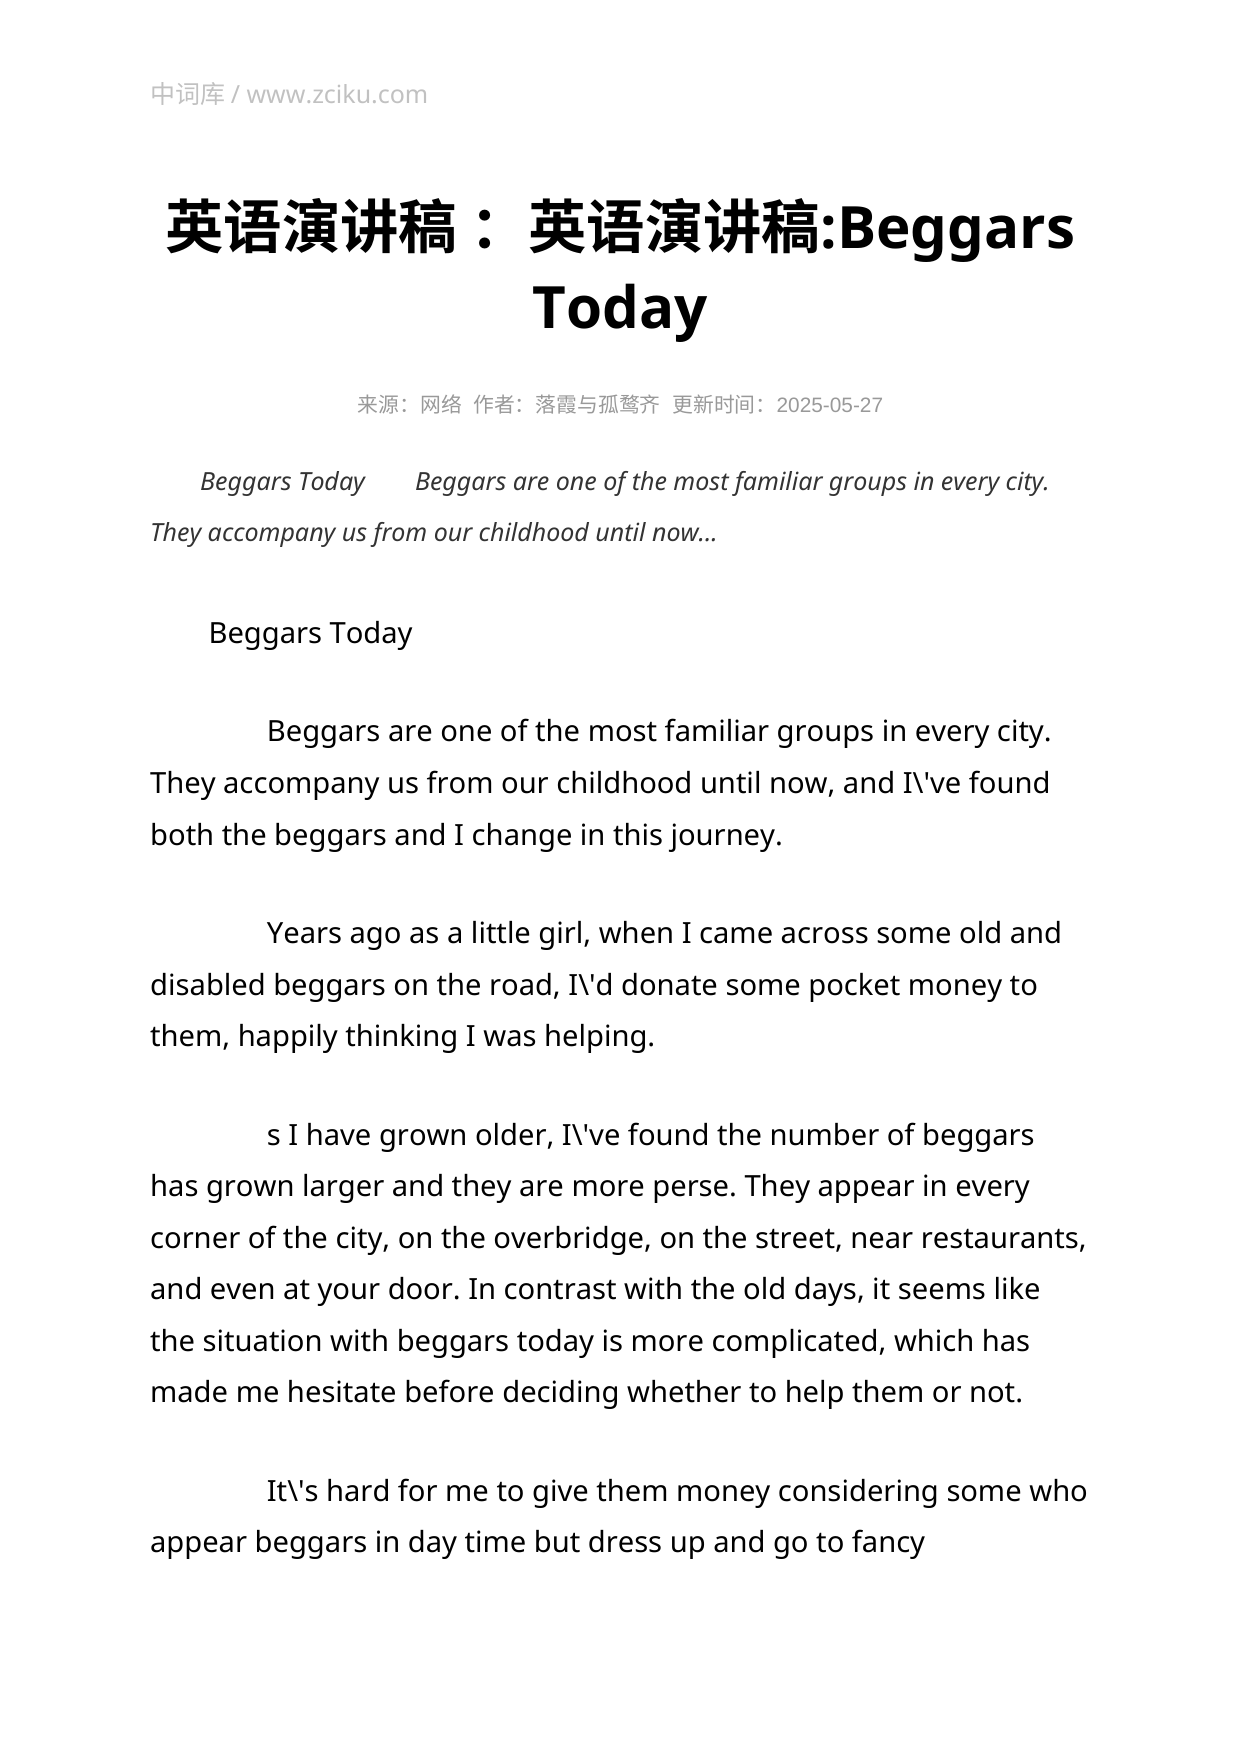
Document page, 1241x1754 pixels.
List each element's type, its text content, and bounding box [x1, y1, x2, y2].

text 来源：网络 作者：落霞与孤鹜齐 更新时间：2025-05-27 [150, 392, 1090, 416]
text s I have grown older, I\'ve found the number of beggars has grown larger and they are more perse. They appear in every corner of the city, on the overbridge, on the street, near restaurants, and even at your door. In contrast with the old days, it seems like the situation with beggars today is more complicated, which has made me hesitate before deciding whether to help them or not. [150, 1114, 1090, 1411]
text Beggars are one of the most familiar groups in every city. They accompany us from our childhood until now, and I\'ve found both the beggars and I change in this journey. [150, 711, 1090, 853]
text Years ago as a little girl, when I came across some old and disabled beggars on the road, I\'d donate some pocket money to them, happily thinking I was helping. [150, 912, 1090, 1055]
subtitle 英语演讲稿 ：英语演讲稿:Beggars Today [150, 181, 1090, 346]
text Beggars Today Beggars are one of the most familiar groups in every city. They accompany us from our childhood until now... [150, 463, 1090, 548]
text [150, 1470, 1090, 1561]
text Beggars Today [150, 612, 1090, 652]
